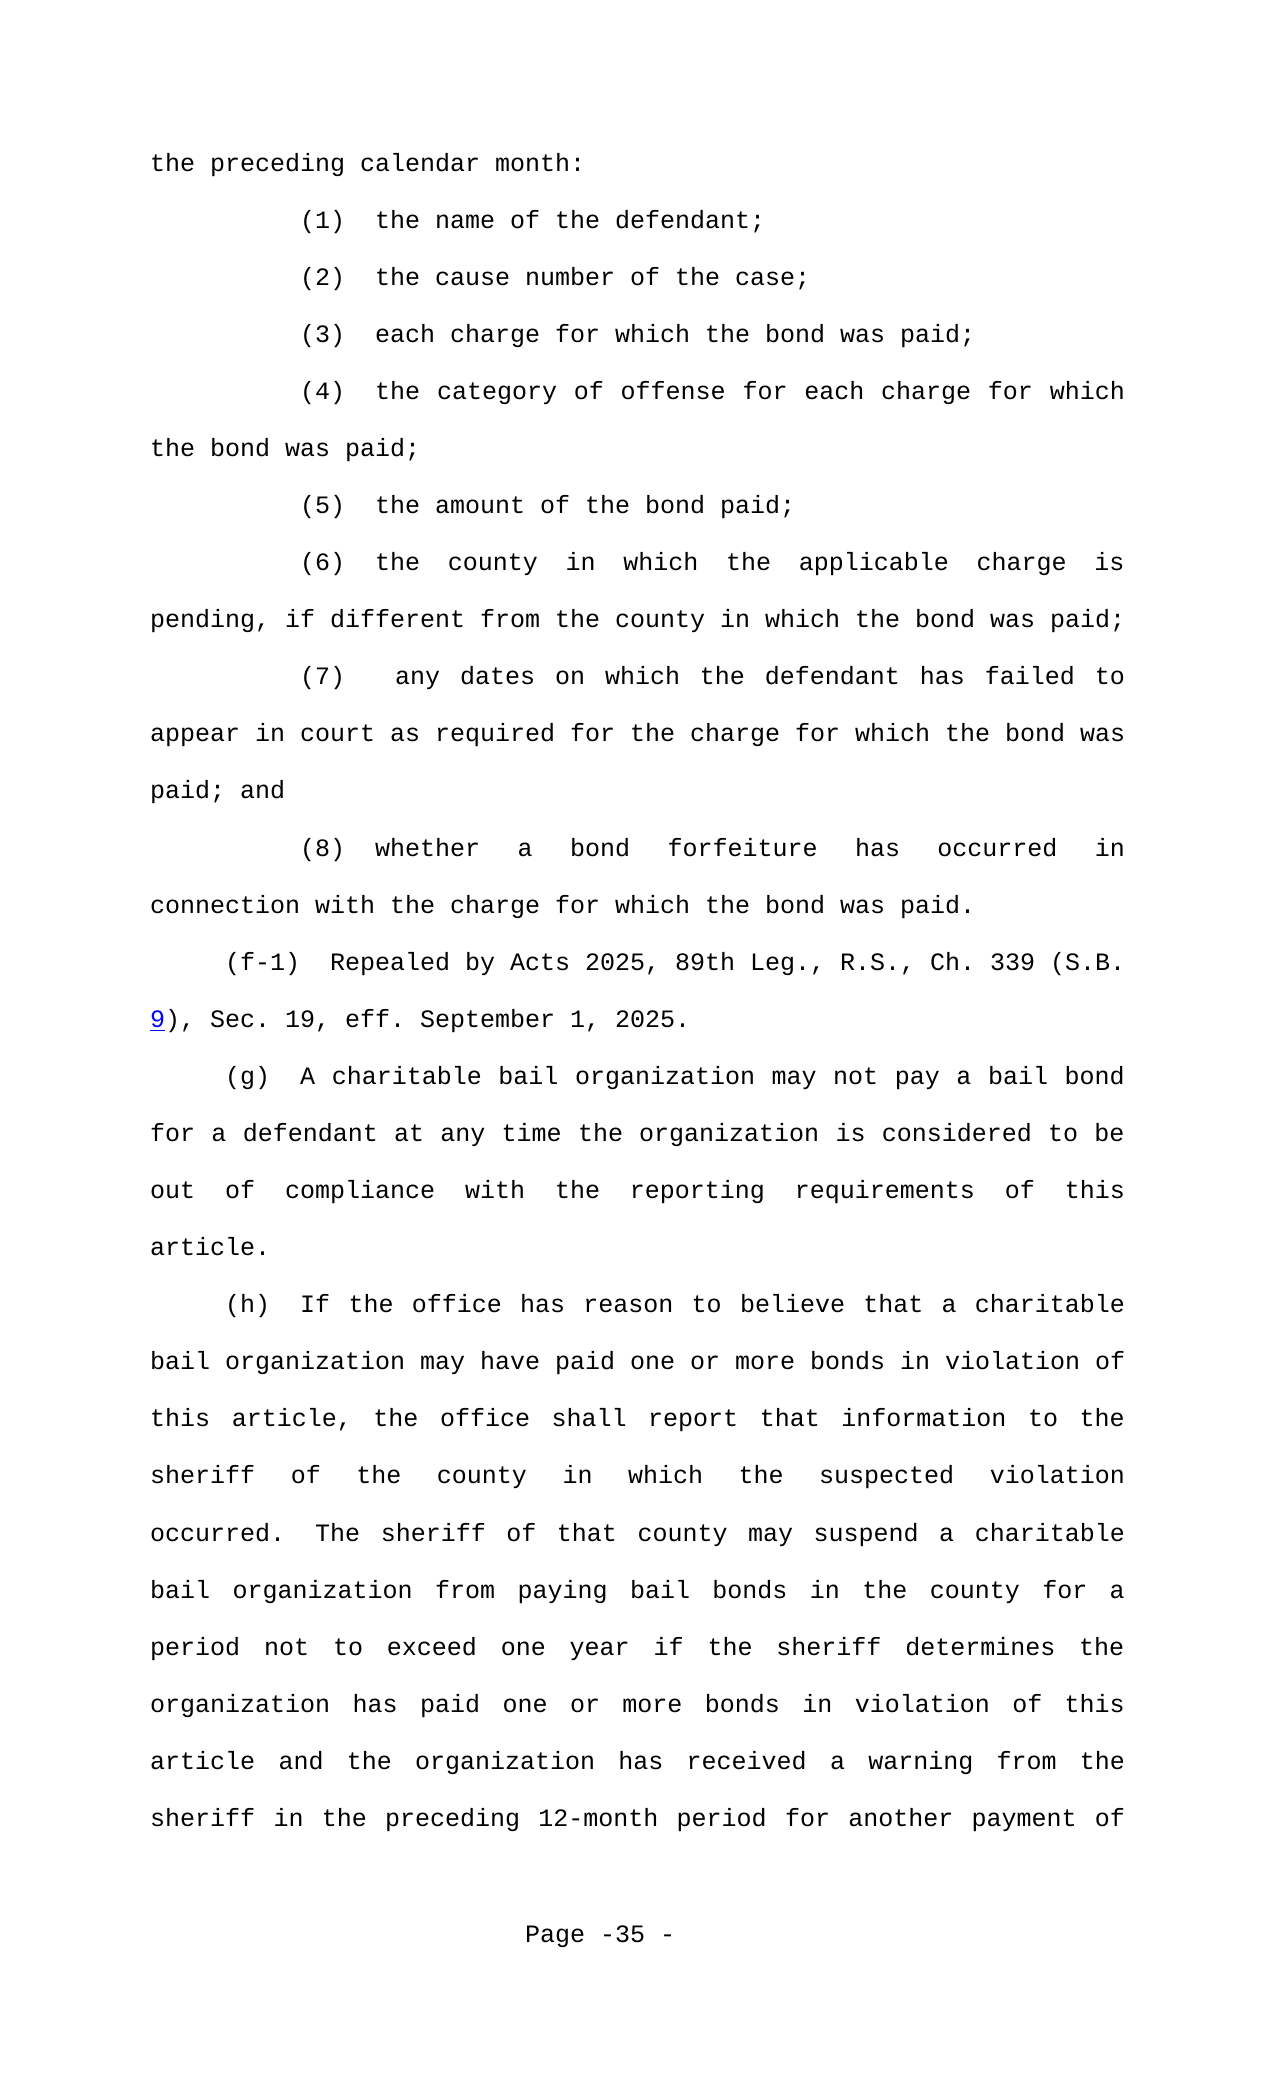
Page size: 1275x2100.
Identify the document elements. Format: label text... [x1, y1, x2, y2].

text (7) any dates on which the defendant has failed to appear in court as required for the charge for which the bond was paid; and [150, 664, 1125, 806]
text (5) the amount of the bond paid; [150, 492, 1125, 521]
text (2) the cause number of the case; [150, 264, 1125, 293]
text (4) the category of offense for each charge for which the bond was paid; [150, 378, 1125, 464]
text (g) A charitable bail organization may not pay a bail bond for a defendant at any time the organization is considered to be out of compliance with the reporting requirements of this article. [150, 1063, 1125, 1263]
text (3) each charge for which the bond was paid; [150, 321, 1125, 350]
text (1) the name of the defendant; [150, 207, 1125, 236]
text (f-1) Repealed by Acts 2025, 89th Leg., R.S., Ch. 339 (S.B. 9), Sec. 19, eff. September 1, 2025. [150, 949, 1125, 1035]
text (6) the county in which the applicable charge is pending, if different from the county in which the bond was paid; [150, 549, 1125, 635]
text (8) whether a bond forfeiture has occurred in connection with the charge for which the bond was paid. [150, 835, 1125, 921]
